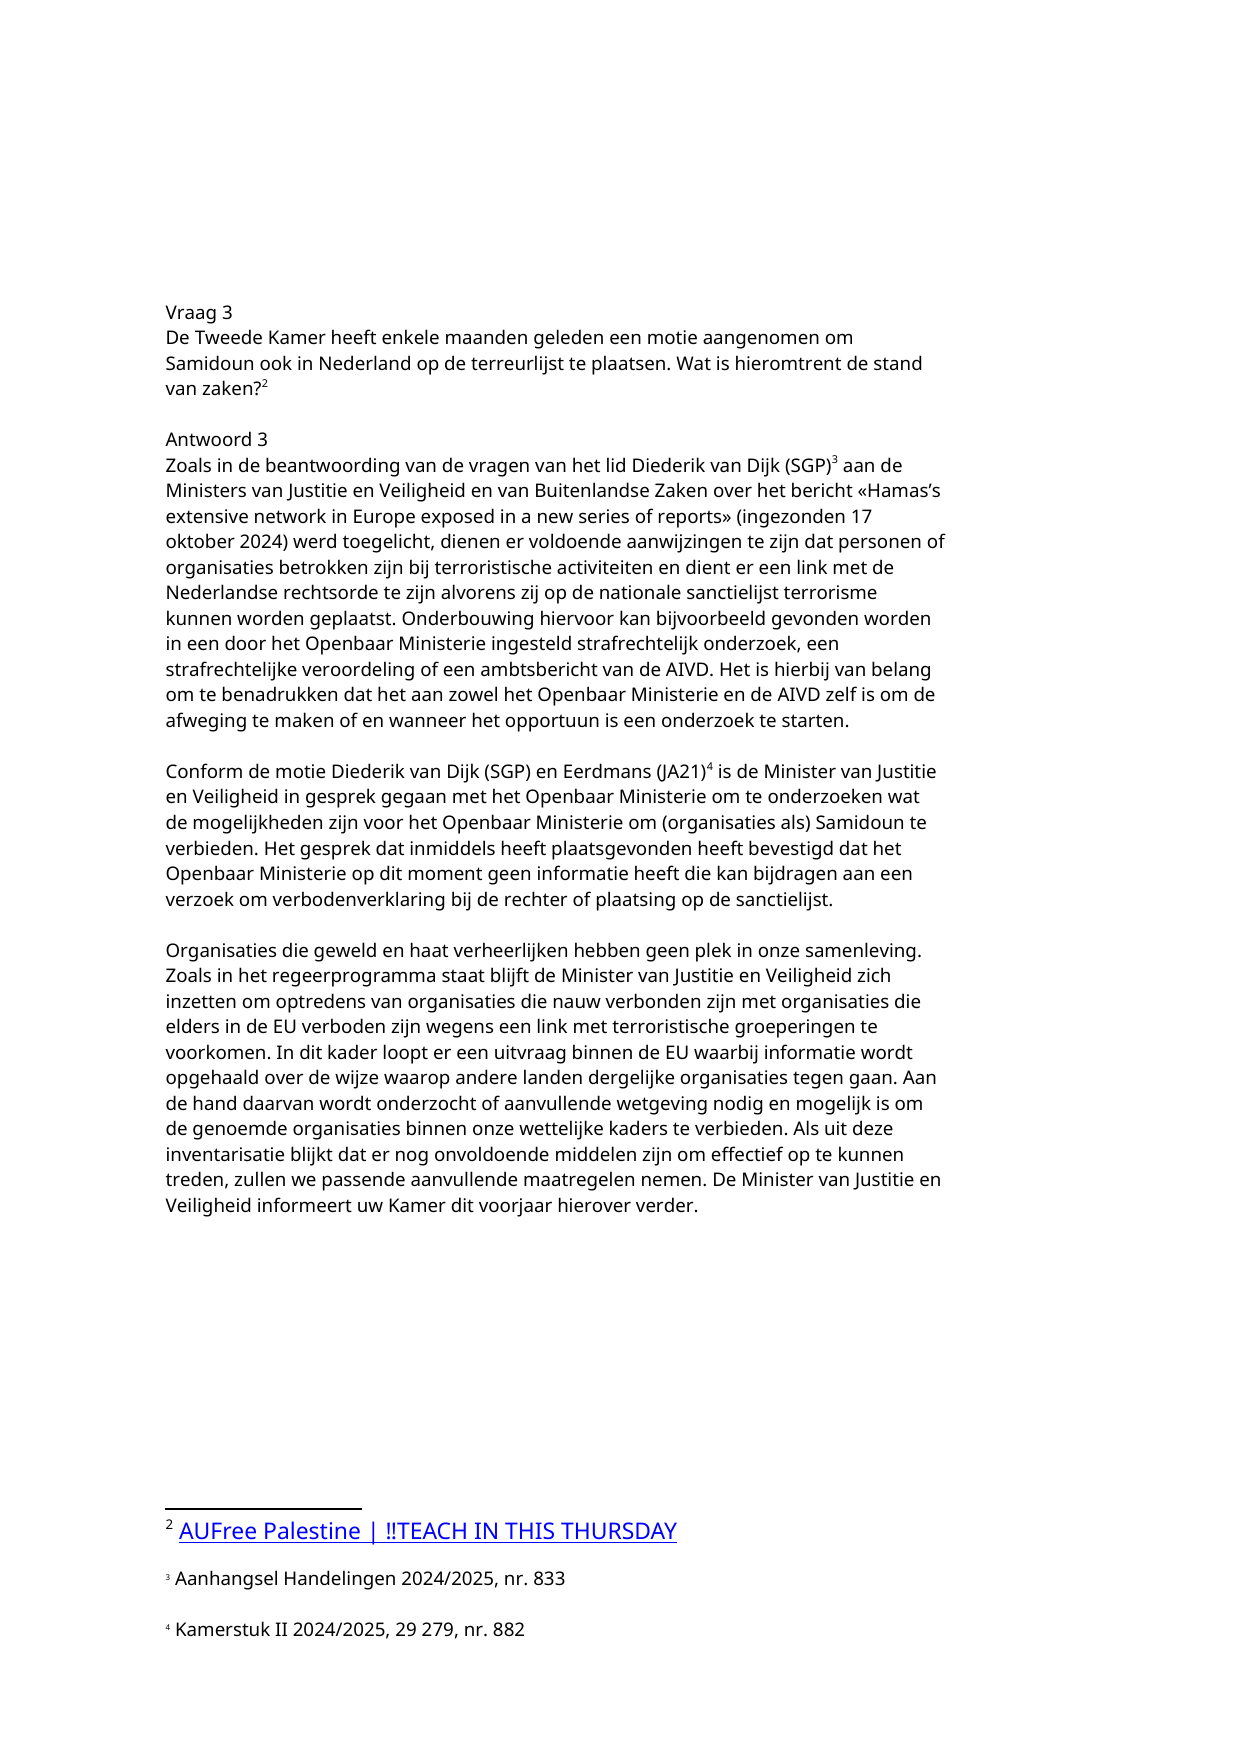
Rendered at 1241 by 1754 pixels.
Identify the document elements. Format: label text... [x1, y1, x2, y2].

text De Tweede Kamer heeft enkele maanden geleden een motie aangenomen om Samidoun ook in Nederland op de terreurlijst te plaatsen. Wat is hieromtrent de stand van zaken? [165, 324, 947, 401]
text Conform de motie Diederik van Dijk (SGP) en Eerdmans (JA21) is de Minister van Justitie en Veiligheid in gesprek gegaan met het Openbaar Ministerie om te onderzoeken wat de mogelijkheden zijn voor het Openbaar Ministerie om (organisaties als) Samidoun te verbieden. Het gesprek dat inmiddels heeft plaatsgevonden heeft bevestigd dat het Openbaar Ministerie op dit moment geen informatie heeft die kan bijdragen aan een verzoek om verbodenverklaring bij de rechter of plaatsing op de sanctielijst. [165, 758, 947, 911]
text Organisaties die geweld en haat verheerlijken hebben geen plek in onze samenleving. Zoals in het regeerprogramma staat blijft de Minister van Justitie en Veiligheid zich inzetten om optredens van organisaties die nauw verbonden zijn met organisaties die elders in de EU verboden zijn wegens een link met terroristische groeperingen te voorkomen. In dit kader loopt er een uitvraag binnen de EU waarbij informatie wordt opgehaald over de wijze waarop andere landen dergelijke organisaties tegen gaan. Aan de hand daarvan wordt onderzocht of aanvullende wetgeving nodig en mogelijk is om de genoemde organisaties binnen onze wettelijke kaders te verbieden. Als uit deze inventarisatie blijkt dat er nog onvoldoende middelen zijn om effectief op te kunnen treden, zullen we passende aanvullende maatregelen nemen. De Minister van Justitie en Veiligheid informeert uw Kamer dit voorjaar hierover verder. [165, 937, 947, 1218]
text Vraag 3 [165, 299, 947, 324]
text Zoals in de beantwoording van de vragen van het lid Diederik van Dijk (SGP) aan de Ministers van Justitie en Veiligheid en van Buitenlandse Zaken over het bericht «Hamas’s extensive network in Europe exposed in a new series of reports» (ingezonden 17 oktober 2024) werd toegelicht, dienen er voldoende aanwijzingen te zijn dat personen of organisaties betrokken zijn bij terroristische activiteiten en dient er een link met de Nederlandse rechtsorde te zijn alvorens zij op de nationale sanctielijst terrorisme kunnen worden geplaatst. Onderbouwing hiervoor kan bijvoorbeeld gevonden worden in een door het Openbaar Ministerie ingesteld strafrechtelijk onderzoek, een strafrechtelijke veroordeling of een ambtsbericht van de AIVD. Het is hierbij van belang om te benadrukken dat het aan zowel het Openbaar Ministerie en de AIVD zelf is om de afweging te maken of en wanneer het opportuun is een onderzoek te starten. [165, 452, 947, 733]
text Antwoord 3 [165, 427, 947, 452]
